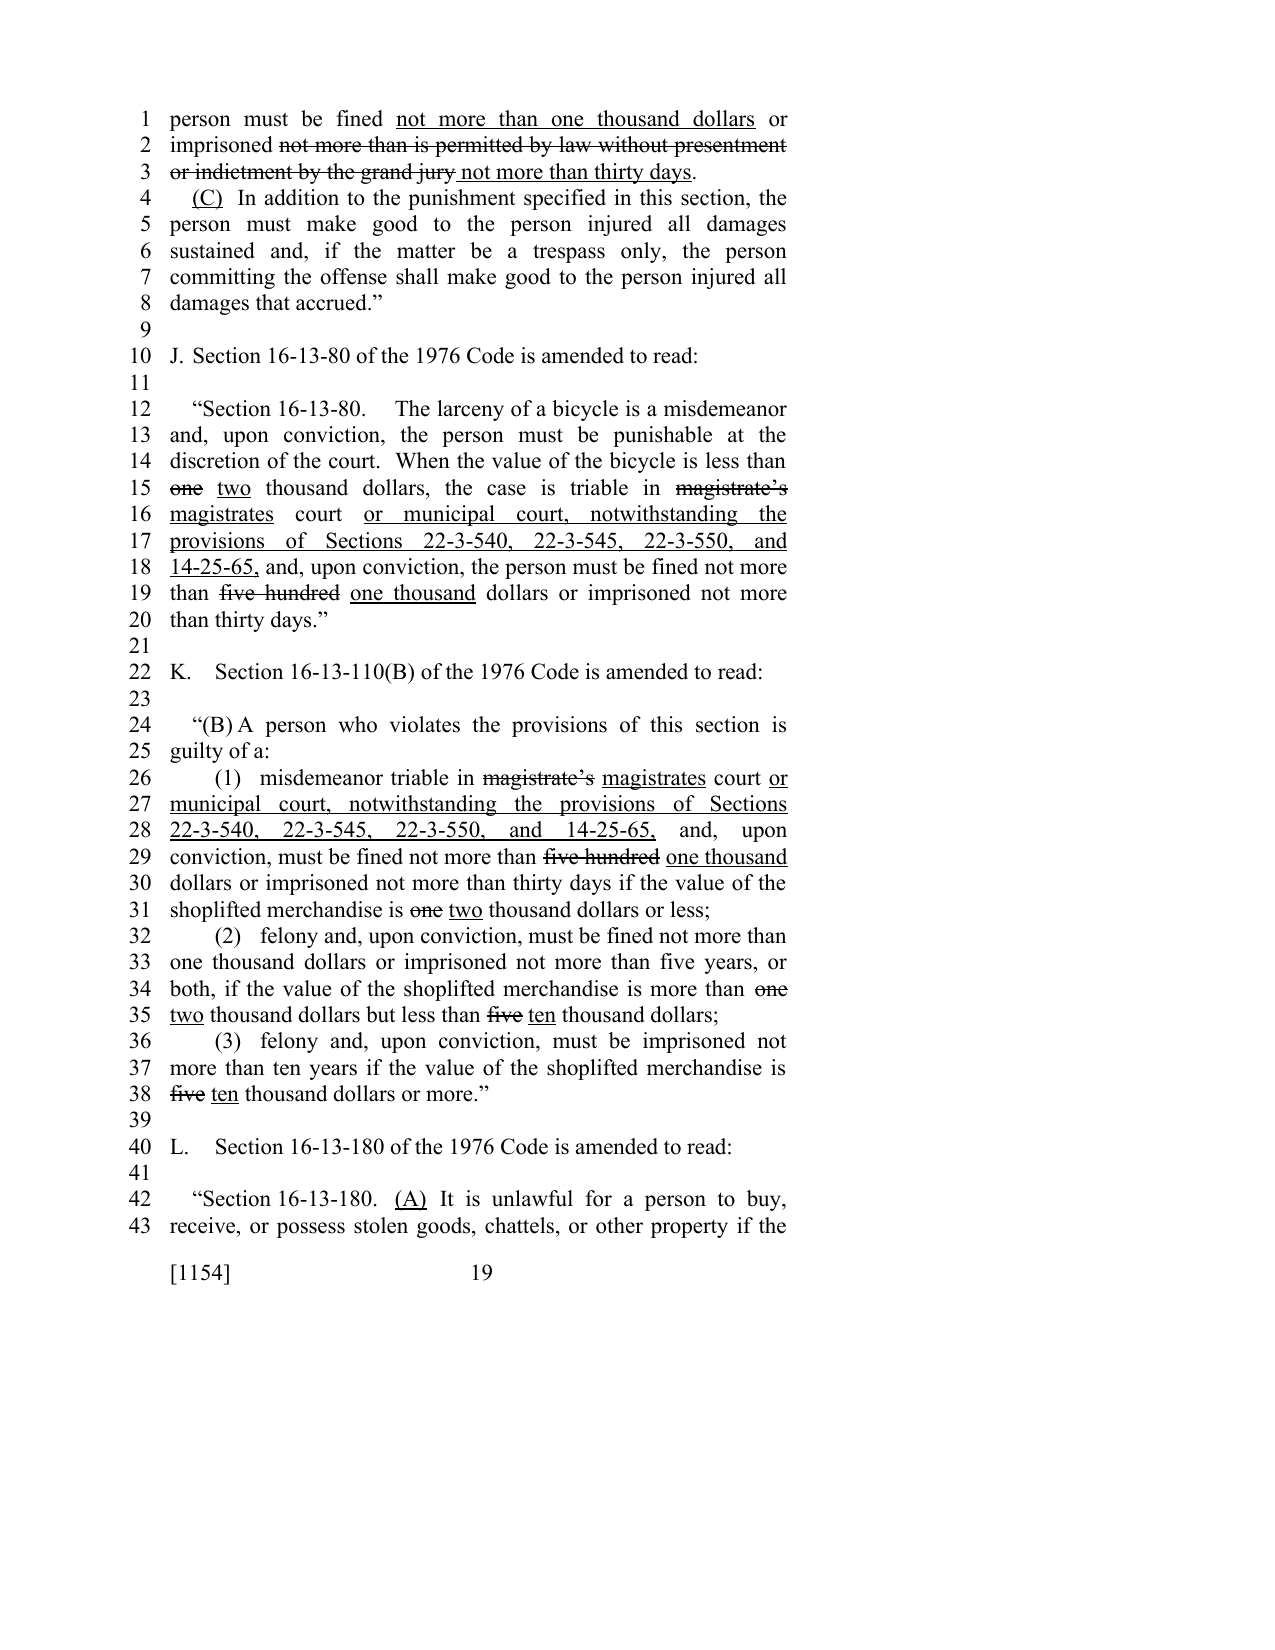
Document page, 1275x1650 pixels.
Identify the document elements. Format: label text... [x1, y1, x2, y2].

text (1) misdemeanor triable in magistrate’s magistrates court or municipal court, notwithstanding the provisions of Sections 22-3-540, 22-3-545, 22-3-550, and 14-25-65, and, upon conviction, must be fined not more than five hundred one thousand dollars or imprisoned not more than thirty days if the value of the shoplifted merchandise is one two thousand dollars or less; [169, 764, 787, 813]
text L. Section 16-13-180 of the 1976 Code is amended to read: [169, 1133, 787, 1159]
text (3) felony and, upon conviction, must be imprisoned not more than ten years if the value of the shoplifted merchandise is five ten thousand dollars or more.” [169, 1027, 787, 1106]
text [169, 1186, 787, 1238]
text (2) felony and, upon conviction, must be fined not more than one thousand dollars or imprisoned not more than five years, or both, if the value of the shoplifted merchandise is more than one two thousand dollars but less than five ten thousand dollars; [169, 922, 787, 1027]
text “Section 16-13-80. The larceny of a bicycle is a misdemeanor and, upon conviction, the person must be punishable at the discretion of the court. When the value of the bicycle is less than one two thousand dollars, the case is triable in magistrate’s magistrates court or municipal court, notwithstanding the provisions of Sections 22-3-540, 22-3-545, 22-3-550, and 14-25-65, and, upon conviction, the person must be fined not more than five hundred one thousand dollars or imprisoned not more than thirty days.” [169, 551, 787, 632]
text “Section 16-13-80. The larceny of a bicycle is a misdemeanor and, upon conviction, the person must be punishable at the discretion of the court. When the value of the bicycle is less than one two thousand dollars, the case is triable in magistrate’s magistrates court or municipal court, notwithstanding the provisions of Sections 22-3-540, 22-3-545, 22-3-550, and 14-25-65, and, upon conviction, the person must be fined not more than five hundred one thousand dollars or imprisoned not more than thirty days.” [169, 395, 787, 550]
text “(B) A person who violates the provisions of this section is guilty of a: [169, 711, 787, 764]
text K. Section 16-13-110(B) of the 1976 Code is amended to read: [169, 658, 787, 685]
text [169, 105, 787, 184]
text (C) In addition to the punishment specified in this section, the person must make good to the person injured all damages sustained and, if the matter be a trespass only, the person committing the offense shall make good to the person injured all damages that accrued.” [169, 184, 787, 316]
text (1) misdemeanor triable in magistrate’s magistrates court or municipal court, notwithstanding the provisions of Sections 22-3-540, 22-3-545, 22-3-550, and 14-25-65, and, upon conviction, must be fined not more than five hundred one thousand dollars or imprisoned not more than thirty days if the value of the shoplifted merchandise is one two thousand dollars or less; [169, 814, 787, 922]
text J. Section 16-13-80 of the 1976 Code is amended to read: [169, 342, 787, 368]
